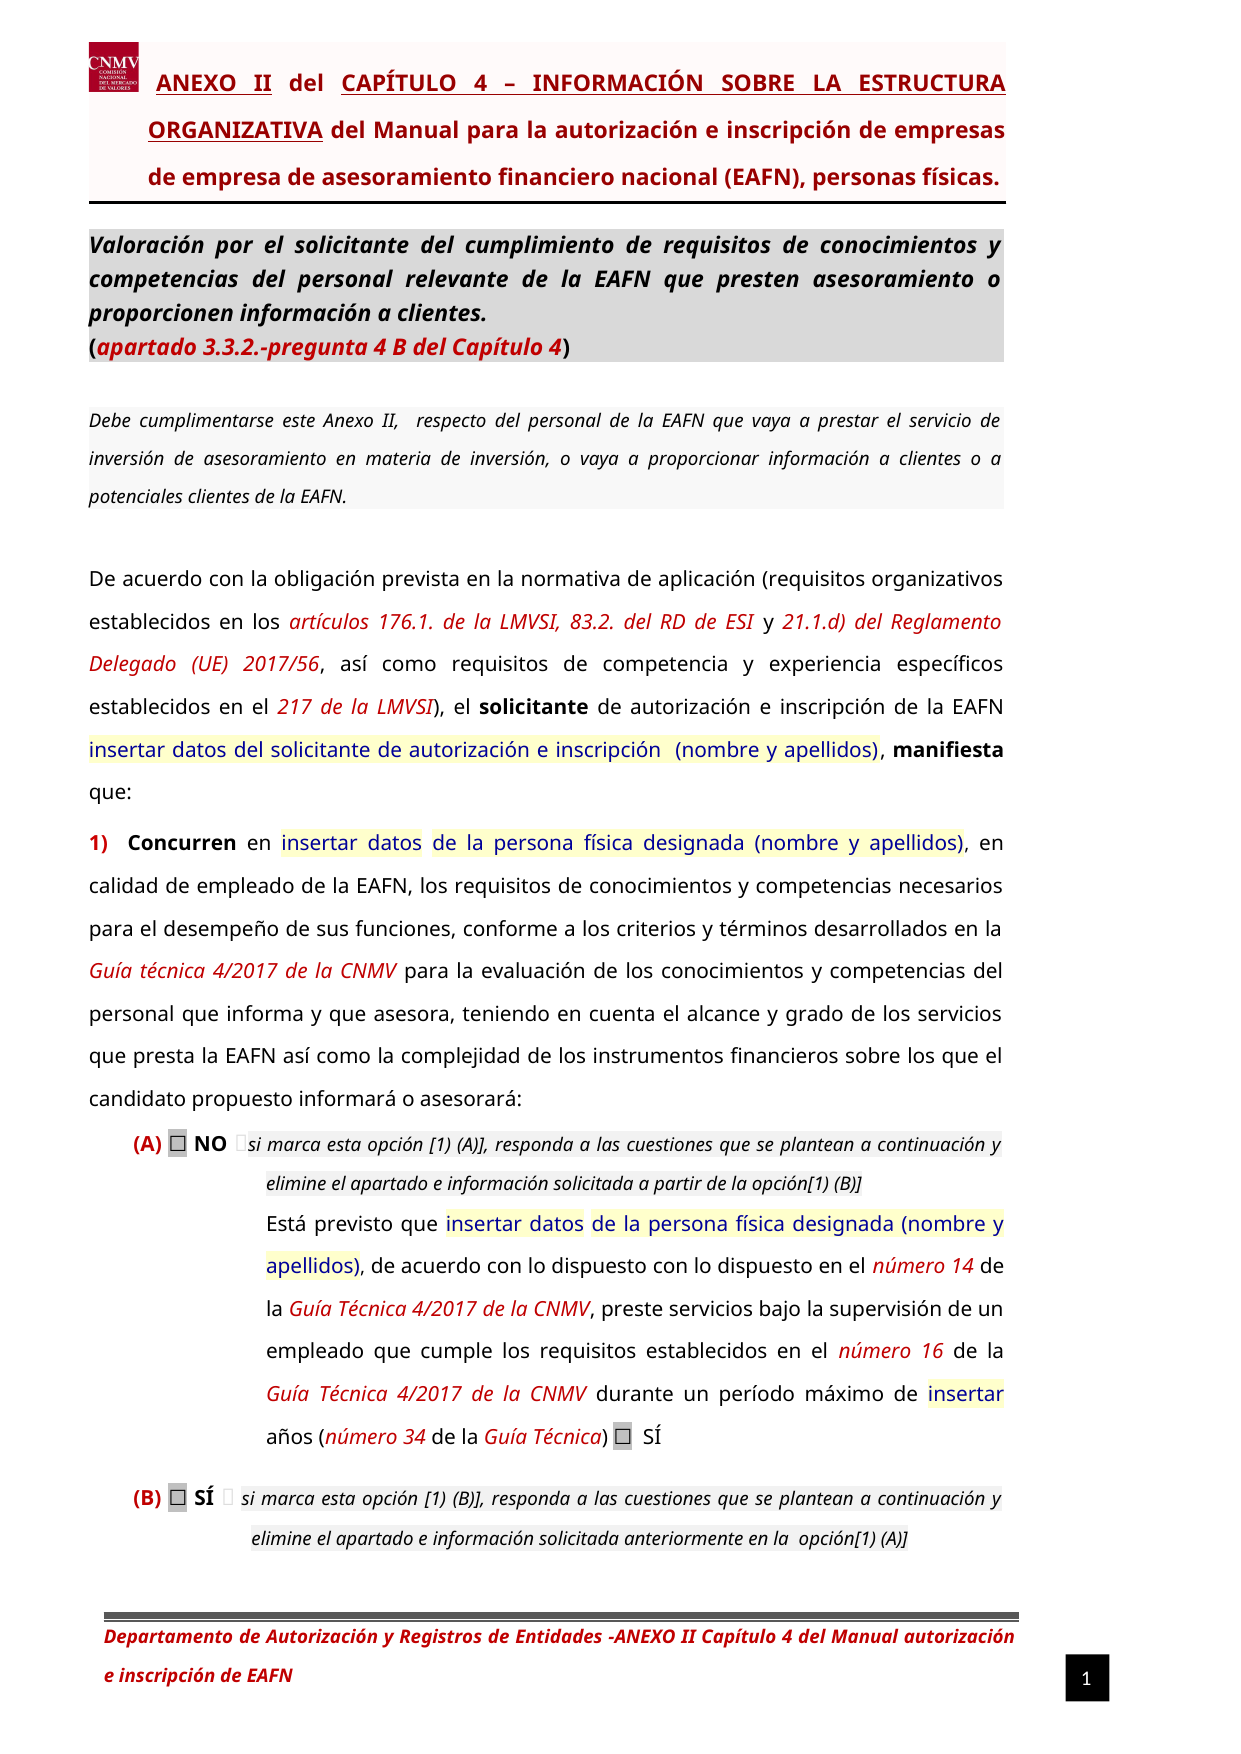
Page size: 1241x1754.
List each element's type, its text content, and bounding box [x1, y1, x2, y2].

text (apartado 3.3.2.-pregunta 4 B del Capítulo 4) [89, 331, 1004, 362]
list (A) ☐ NO si marca esta opción [1) (A)], responda a las cuestiones que se plantean a continuación y elimine el apartado e información solicitada a partir de la opción[1) (B)] [133, 1127, 1004, 1196]
text Debe cumplimentarse este Anexo II, respecto del personal de la EAFN que vaya a prestar el servicio de inversión de asesoramiento en materia de inversión, o vaya a proporcionar información a clientes o a potenciales clientes de la EAFN. [89, 407, 1004, 509]
text 1) Concurren en insertar datos de la persona física designada (nombre y apellidos), en calidad de empleado de la EAFN, los requisitos de conocimientos y competencias necesarios para el desempeño de sus funciones, conforme a los criterios y términos desarrollados en la Guía técnica 4/2017 de la CNMV para la evaluación de los conocimientos y competencias del personal que informa y que asesora, teniendo en cuenta el alcance y grado de los servicios que presta la EAFN así como la complejidad de los instrumentos financieros sobre los que el candidato propuesto informará o asesorará: [89, 828, 1004, 1112]
list (B) ☐ SÍ  si marca esta opción [1) (B)], responda a las cuestiones que se plantean a continuación y elimine el apartado e información solicitada anteriormente en la opción[1) (A)] [133, 1481, 1004, 1551]
text De acuerdo con la obligación prevista en la normativa de aplicación (requisitos organizativos establecidos en los artículos 176.1. de la LMVSI, 83.2. del RD de ESI y 21.1.d) del Reglamento Delegado (UE) 2017/56, así como requisitos de competencia y experiencia específicos establecidos en el 217 de la LMVSI), el solicitante de autorización e inscripción de la EAFN insertar datos del solicitante de autorización e inscripción (nombre y apellidos), manifiesta que: [89, 564, 1004, 806]
text Está previsto que insertar datos de la persona física designada (nombre y apellidos), de acuerdo con lo dispuesto con lo dispuesto en el número 14 de la Guía Técnica 4/2017 de la CNMV, preste servicios bajo la supervisión de un empleado que cumple los requisitos establecidos en el número 16 de la Guía Técnica 4/2017 de la CNMV durante un período máximo de insertar años (número 34 de la Guía Técnica) ☐ SÍ [266, 1209, 1004, 1450]
text Valoración por el solicitante del cumplimiento de requisitos de conocimientos y competencias del personal relevante de la EAFN que presten asesoramiento o proporcionen información a clientes. [89, 229, 1004, 328]
